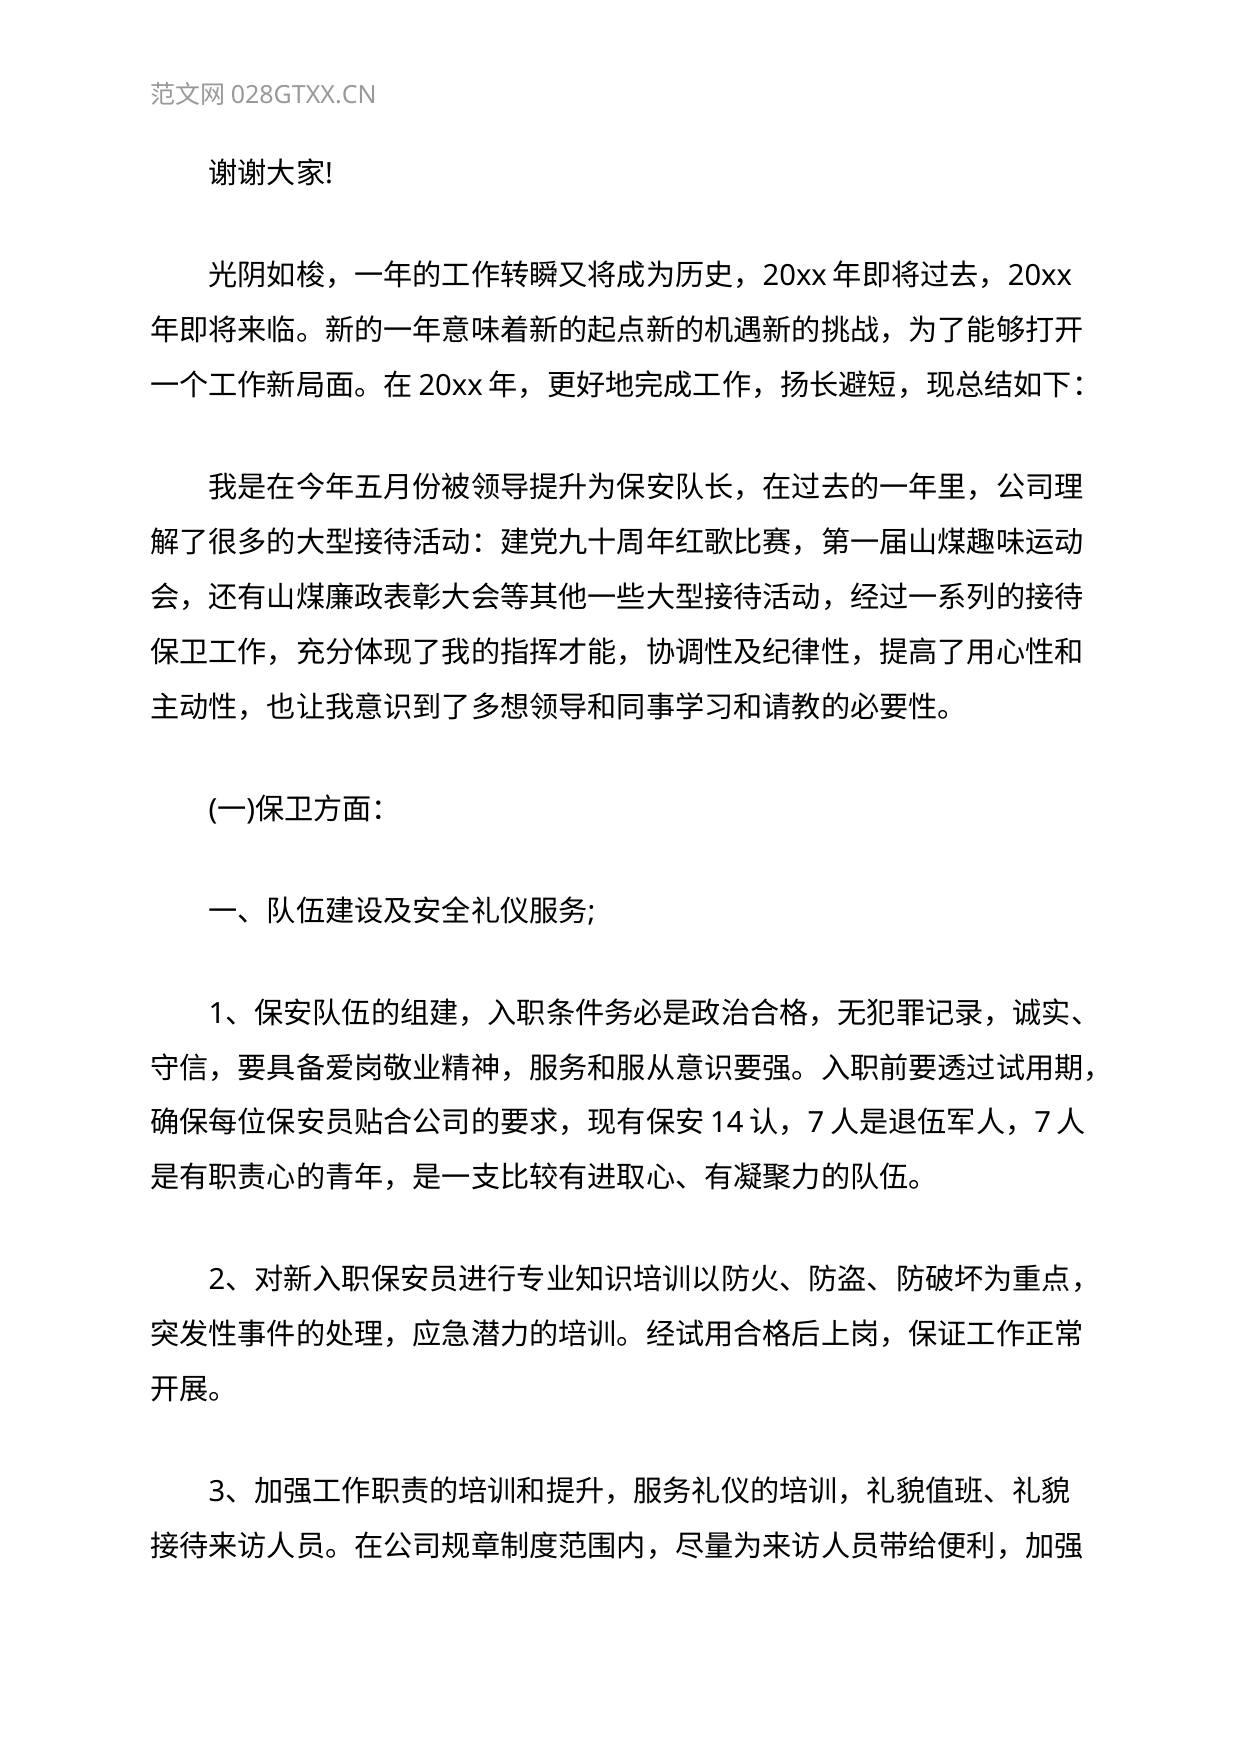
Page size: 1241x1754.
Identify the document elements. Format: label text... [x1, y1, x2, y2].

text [150, 1467, 1090, 1565]
text 1、保安队伍的组建，入职条件务必是政治合格，无犯罪记录，诚实、守信，要具备爱岗敬业精神，服务和服从意识要强。入职前要透过试用期，确保每位保安员贴合公司的要求，现有保安14认，7人是退伍军人，7人是有职责心的青年，是一支比较有进取心、有凝聚力的队伍。 [150, 989, 1090, 1196]
text 2、对新入职保安员进行专业知识培训以防火、防盗、防破坏为重点，突发性事件的处理，应急潜力的培训。经试用合格后上岗，保证工作正常开展。 [150, 1256, 1090, 1408]
text (一)保卫方面： [150, 785, 1090, 828]
text 光阴如梭，一年的工作转瞬又将成为历史，20xx年即将过去，20xx年即将来临。新的一年意味着新的起点新的机遇新的挑战，为了能够打开一个工作新局面。在20xx年，更好地完成工作，扬长避短，现总结如下： [150, 252, 1090, 404]
text 谢谢大家! [150, 150, 1090, 192]
text 一、队伍建设及安全礼仪服务; [150, 887, 1090, 929]
text 我是在今年五月份被领导提升为保安队长，在过去的一年里，公司理解了很多的大型接待活动：建党九十周年红歌比赛，第一届山煤趣味运动会，还有山煤廉政表彰大会等其他一些大型接待活动，经过一系列的接待保卫工作，充分体现了我的指挥才能，协调性及纪律性，提高了用心性和主动性，也让我意识到了多想领导和同事学习和请教的必要性。 [150, 464, 1090, 726]
